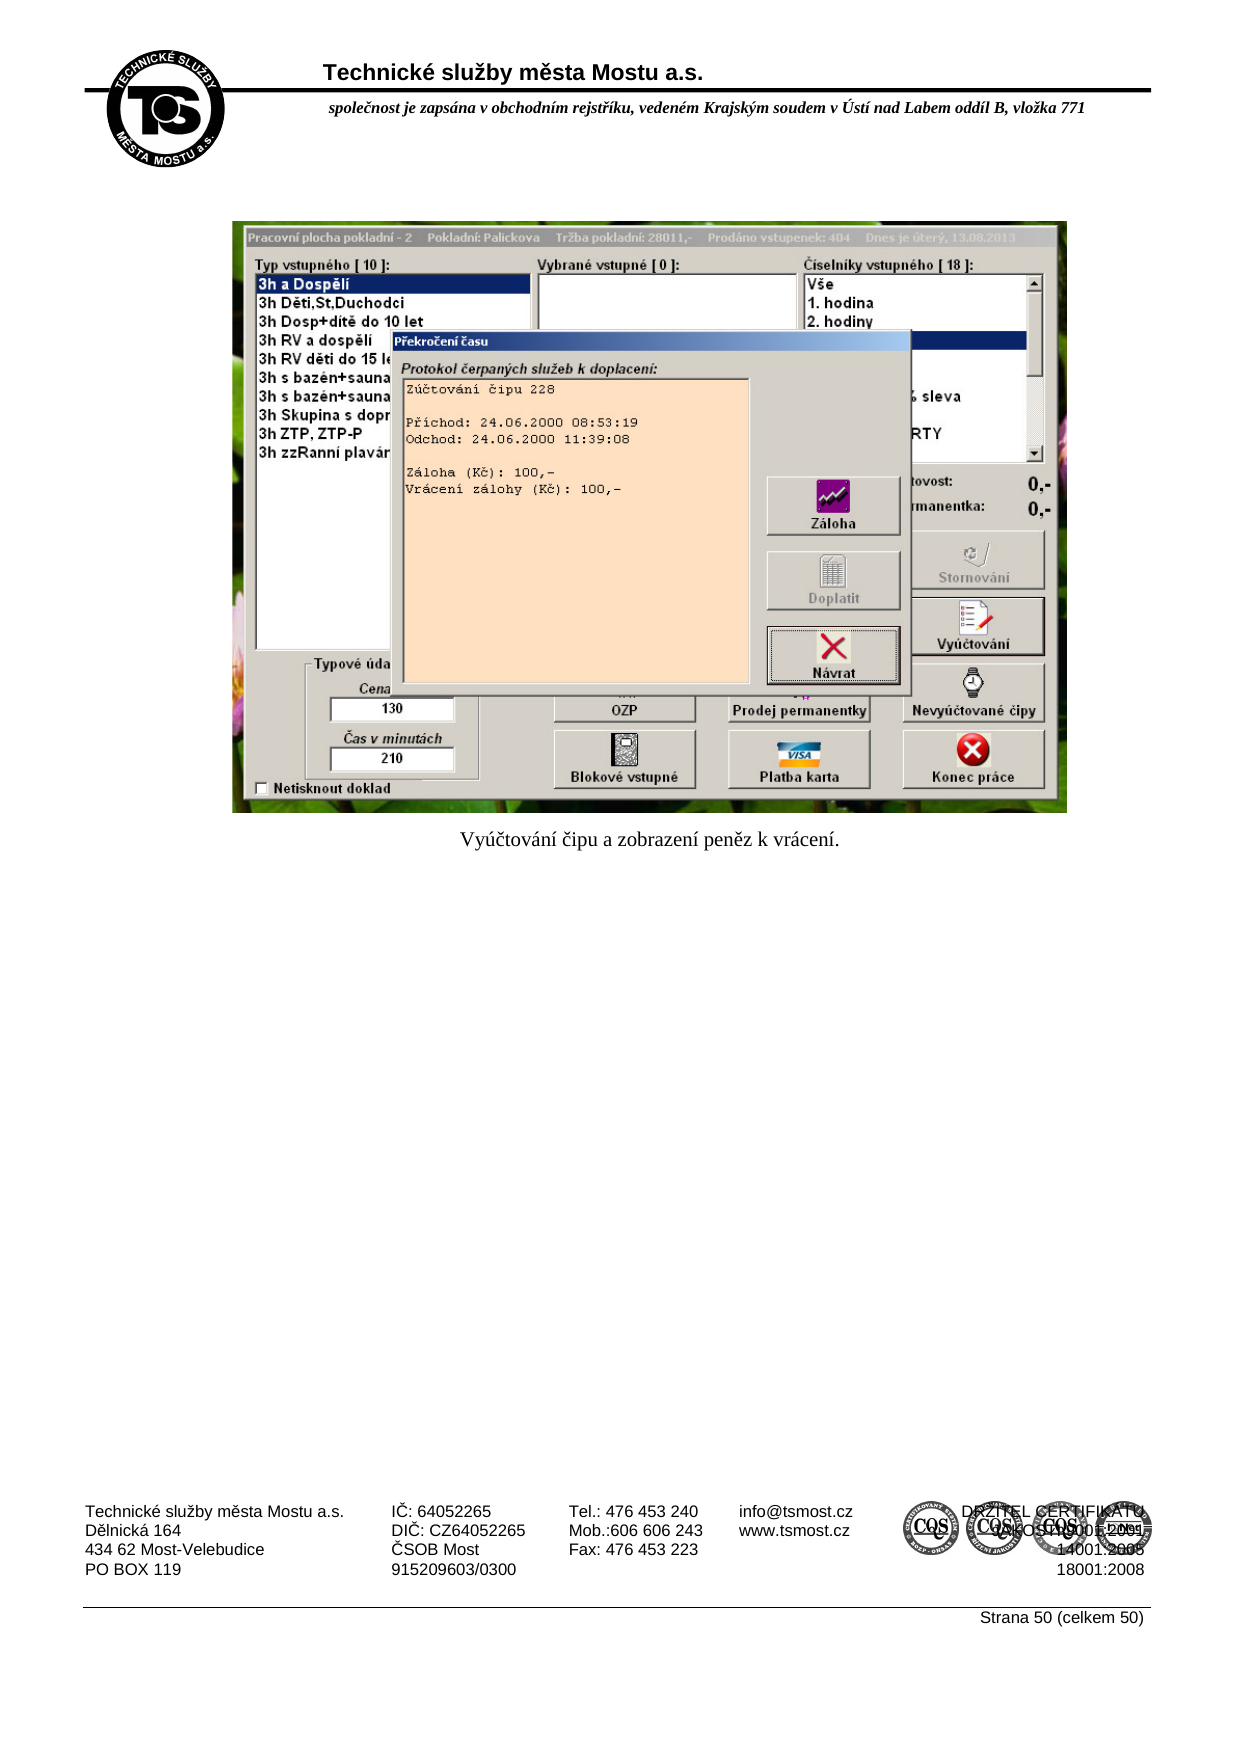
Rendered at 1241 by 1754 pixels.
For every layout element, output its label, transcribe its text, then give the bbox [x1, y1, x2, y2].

picture [232, 221, 1067, 813]
text Vyúčtování čipu a zobrazení peněz k vrácení. [89, 827, 1152, 851]
picture [106, 49, 225, 168]
